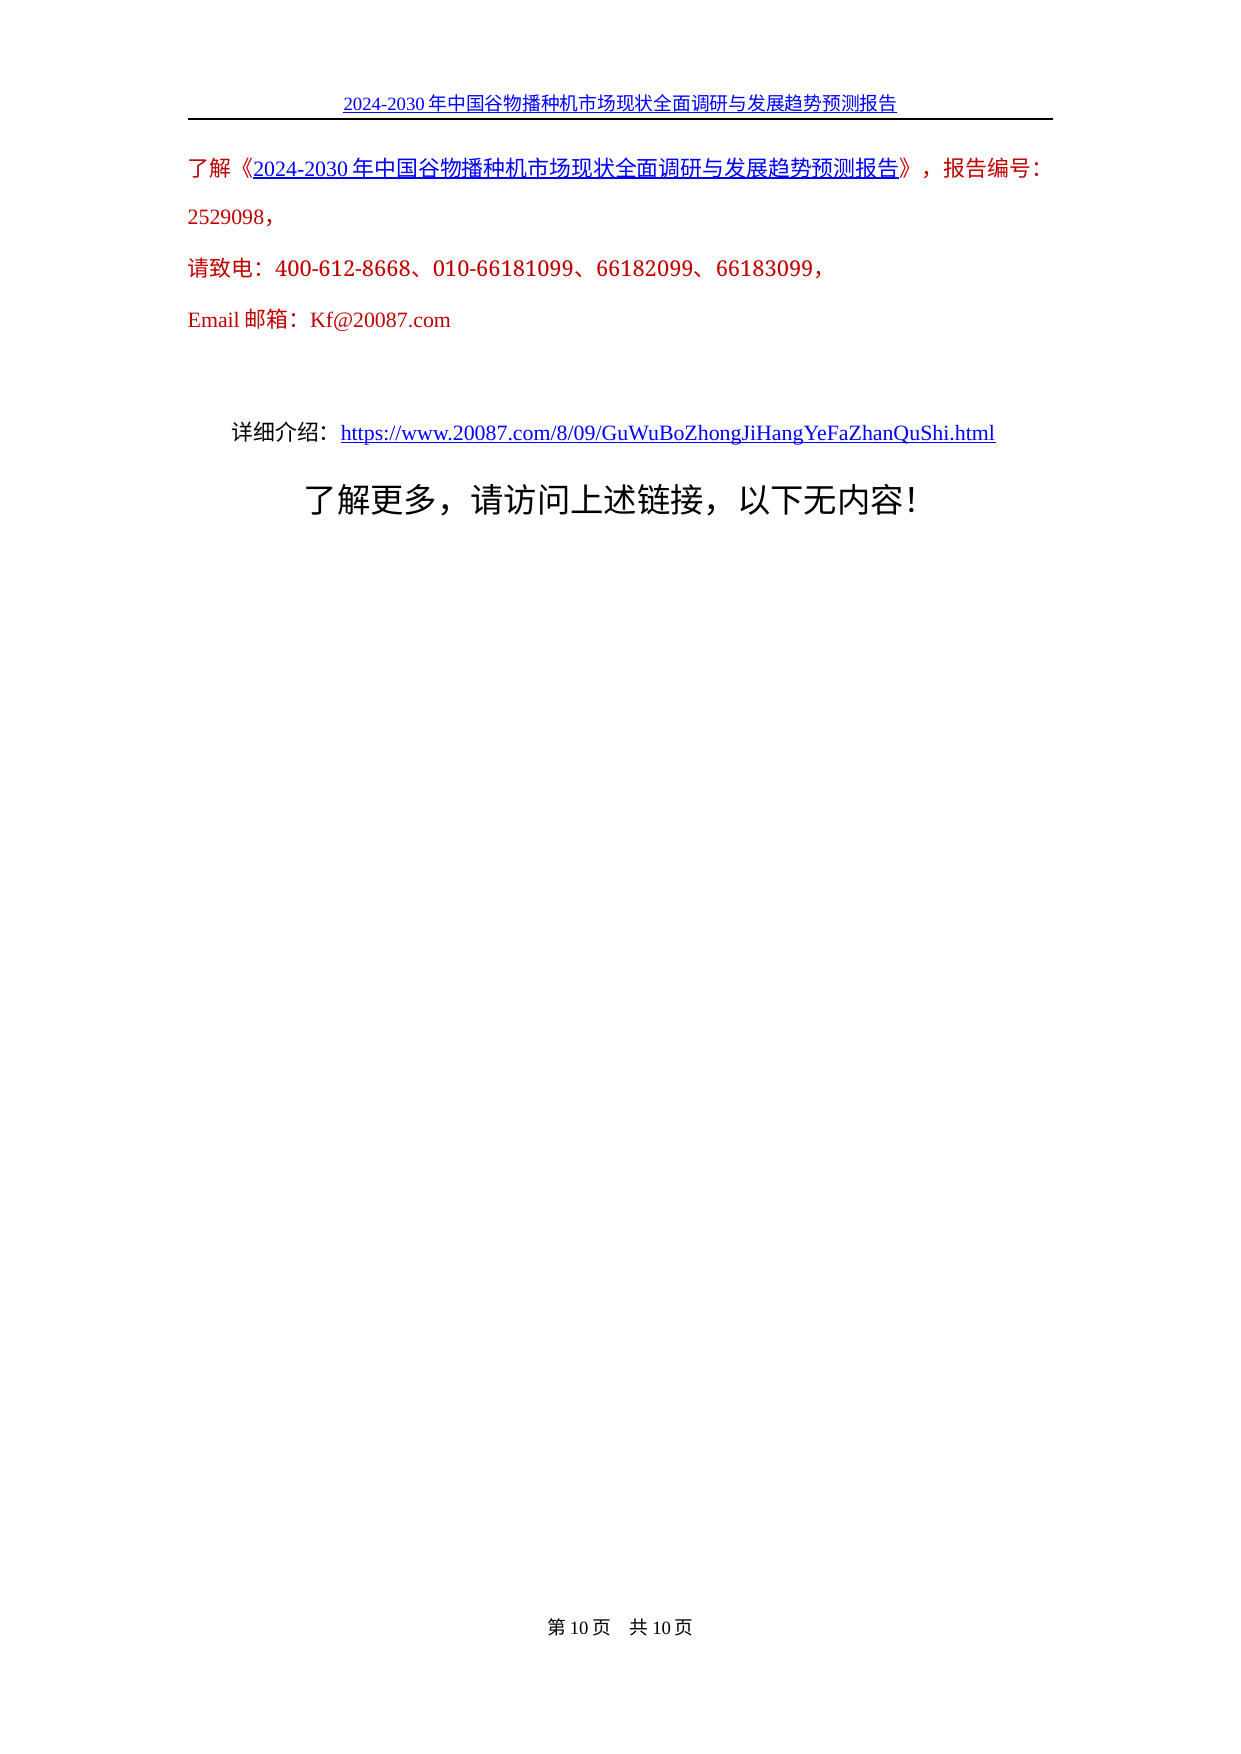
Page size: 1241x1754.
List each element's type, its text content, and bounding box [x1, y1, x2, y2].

text 详细介绍：https://www.20087.com/8/09/GuWuBoZhongJiHangYeFaZhanQuShi.html [187, 415, 1053, 447]
text 了解《2024-2030年中国谷物播种机市场现状全面调研与发展趋势预测报告》，报告编号：2529098， [187, 150, 1053, 231]
text 请致电：400-612-8668、010-66181099、66182099、66183099， [187, 251, 1053, 283]
text Email邮箱：Kf@20087.com [187, 302, 1053, 334]
title 了解更多，请访问上述链接，以下无内容！ [187, 465, 1053, 530]
